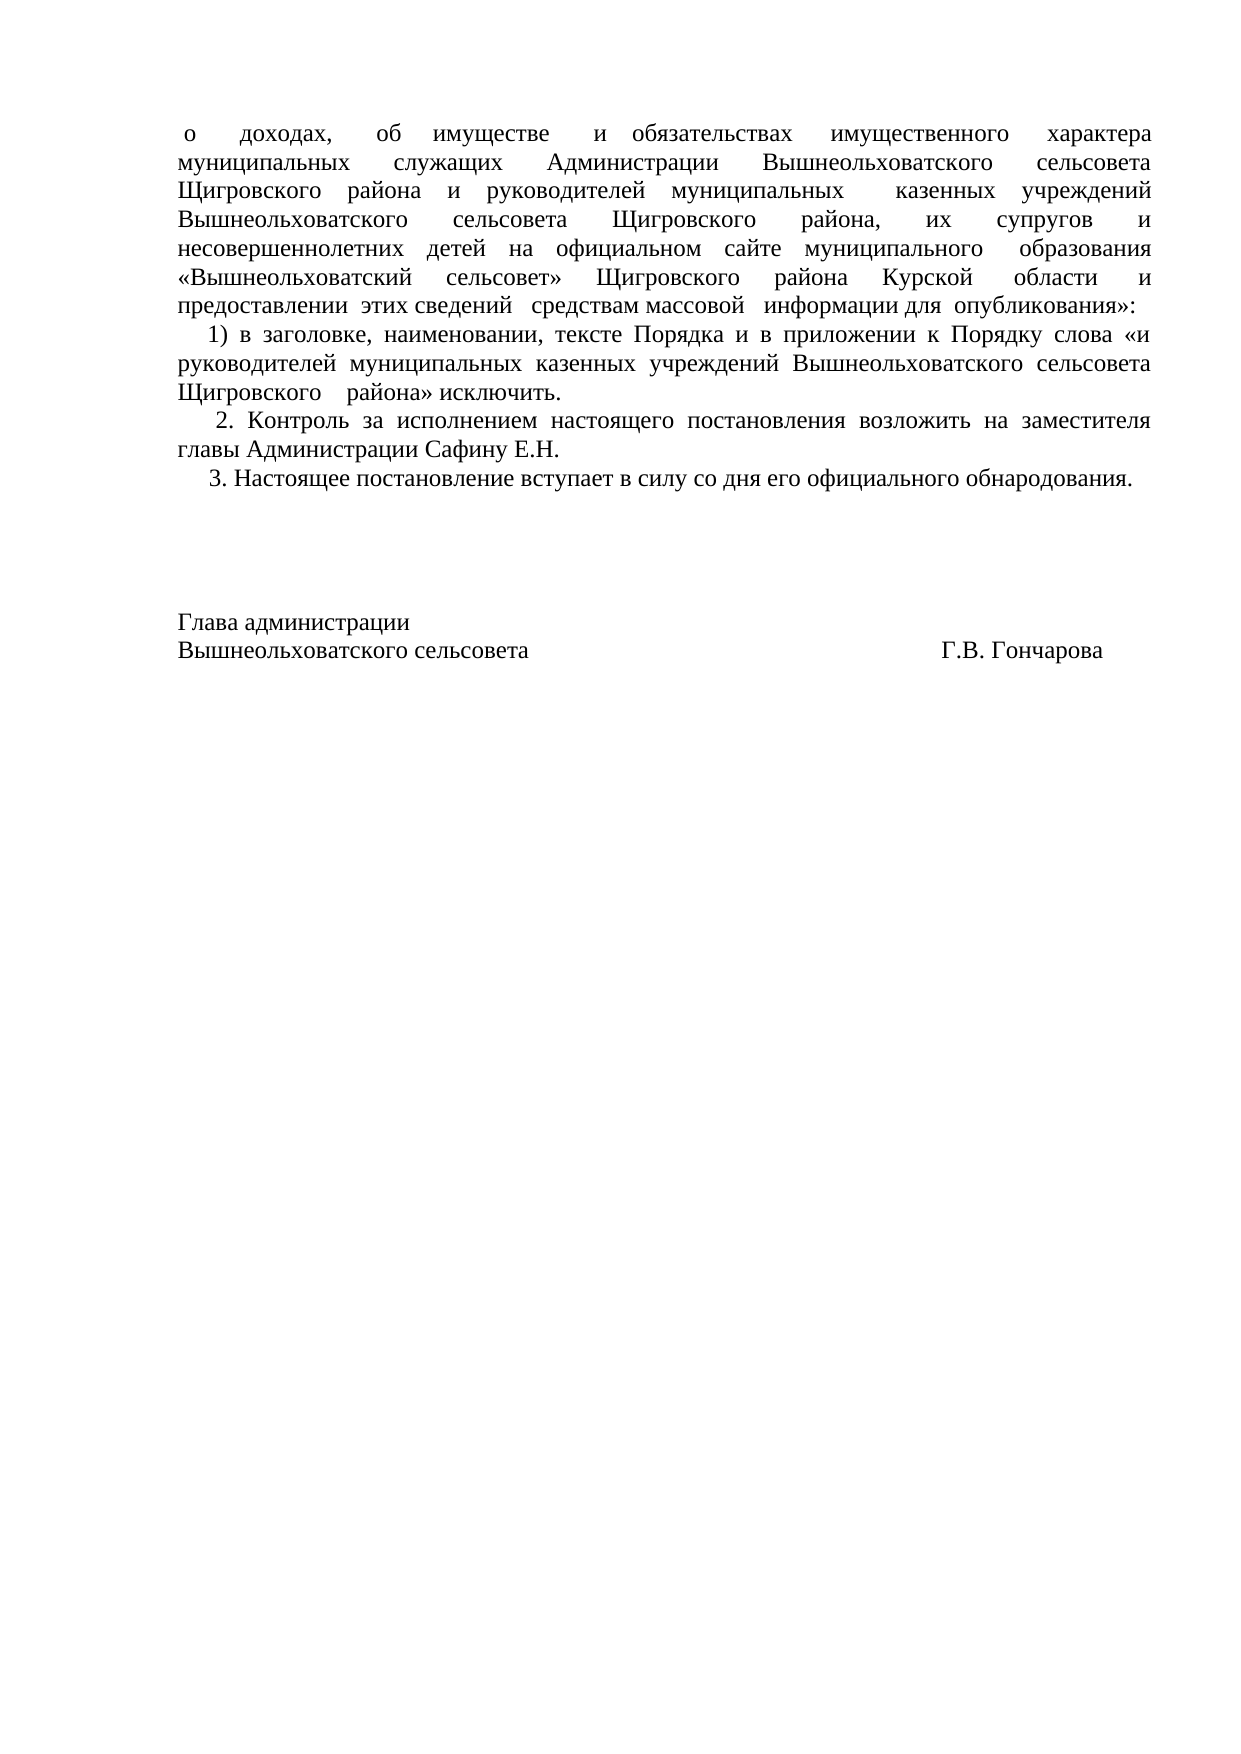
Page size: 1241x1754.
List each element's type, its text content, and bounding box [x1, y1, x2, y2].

text Вышнеольховатского сельсовета Г.В. Гончарова [177, 636, 1152, 664]
text Глава администрации [177, 607, 1152, 636]
text о доходах, об имуществе и обязательствах имущественного характера муниципальных служащих Администрации Вышнеольховатского сельсовета Щигровского района и руководителей муниципальных казенных учреждений Вышнеольховатского сельсовета Щигровского района, их супругов и несовершеннолетних детей на официальном сайте муниципального образования «Вышнеольховатский сельсовет» Щигровского района Курской области и предоставлении этих сведений средствам массовой информации для опубликования»: [177, 118, 1152, 319]
text 3. Настоящее постановление вступает в силу со дня его официального обнародования. [177, 463, 1152, 492]
text 2. Контроль за исполнением настоящего постановления возложить на заместителя главы Администрации Сафину Е.Н. [177, 406, 1152, 463]
text 1) в заголовке, наименовании, тексте Порядка и в приложении к Порядку слова «и руководителей муниципальных казенных учреждений Вышнеольховатского сельсовета Щигровского района» исключить. [177, 319, 1152, 406]
